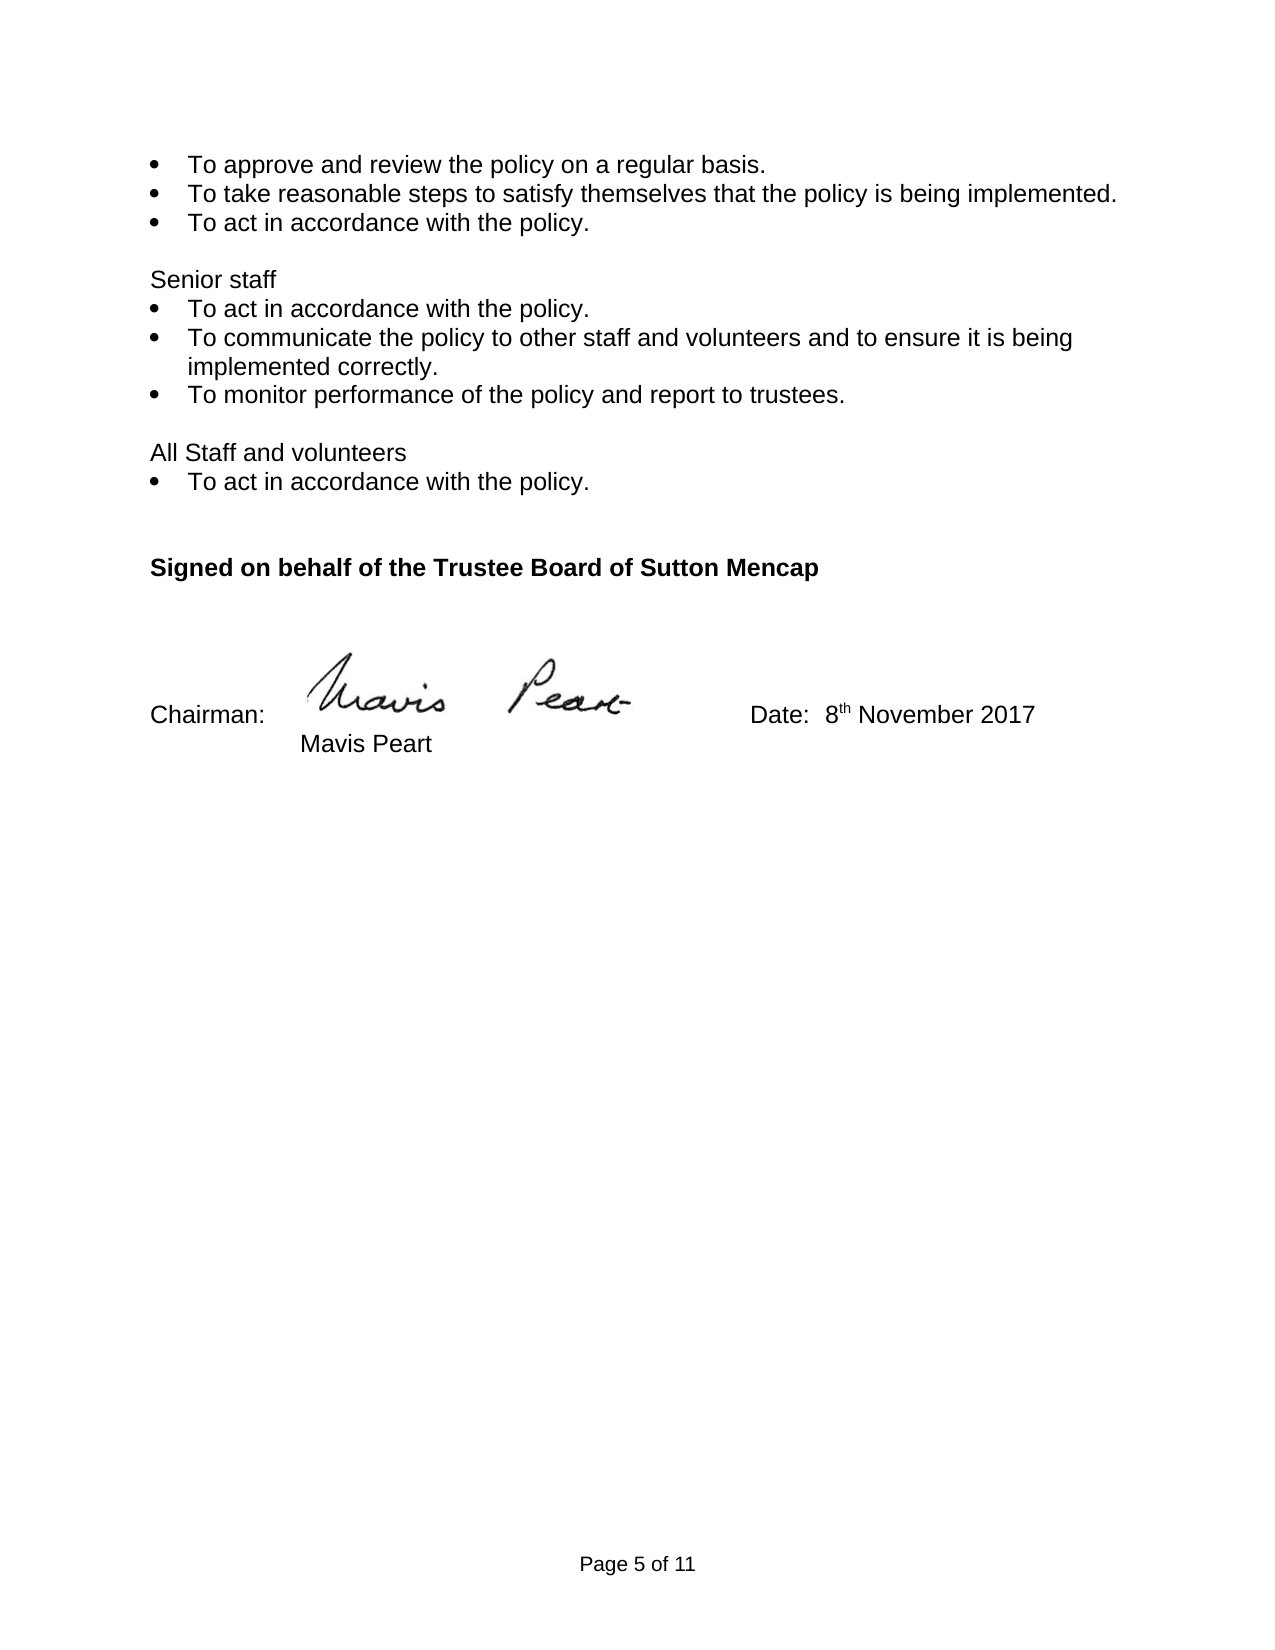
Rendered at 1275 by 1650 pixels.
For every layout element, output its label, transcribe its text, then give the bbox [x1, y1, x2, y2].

list To take reasonable steps to satisfy themselves that the policy is being implemented. [150, 179, 1125, 208]
list To approve and review the policy on a regular basis. [150, 150, 1125, 179]
list To act in accordance with the policy. [150, 294, 1125, 323]
text Senior staff [150, 265, 1125, 294]
picture [300, 639, 638, 724]
text Mavis Peart [150, 729, 1125, 757]
list To act in accordance with the policy. [150, 208, 1125, 237]
list To communicate the policy to other staff and volunteers and to ensure it is being implemented correctly. [150, 323, 1125, 381]
text Signed on behalf of the Trustee Board of Sutton Mencap [150, 553, 1125, 582]
list To monitor performance of the policy and report to trustees. [150, 381, 1125, 409]
list To act in accordance with the policy. [150, 467, 1125, 496]
text All Staff and volunteers [150, 438, 1125, 467]
